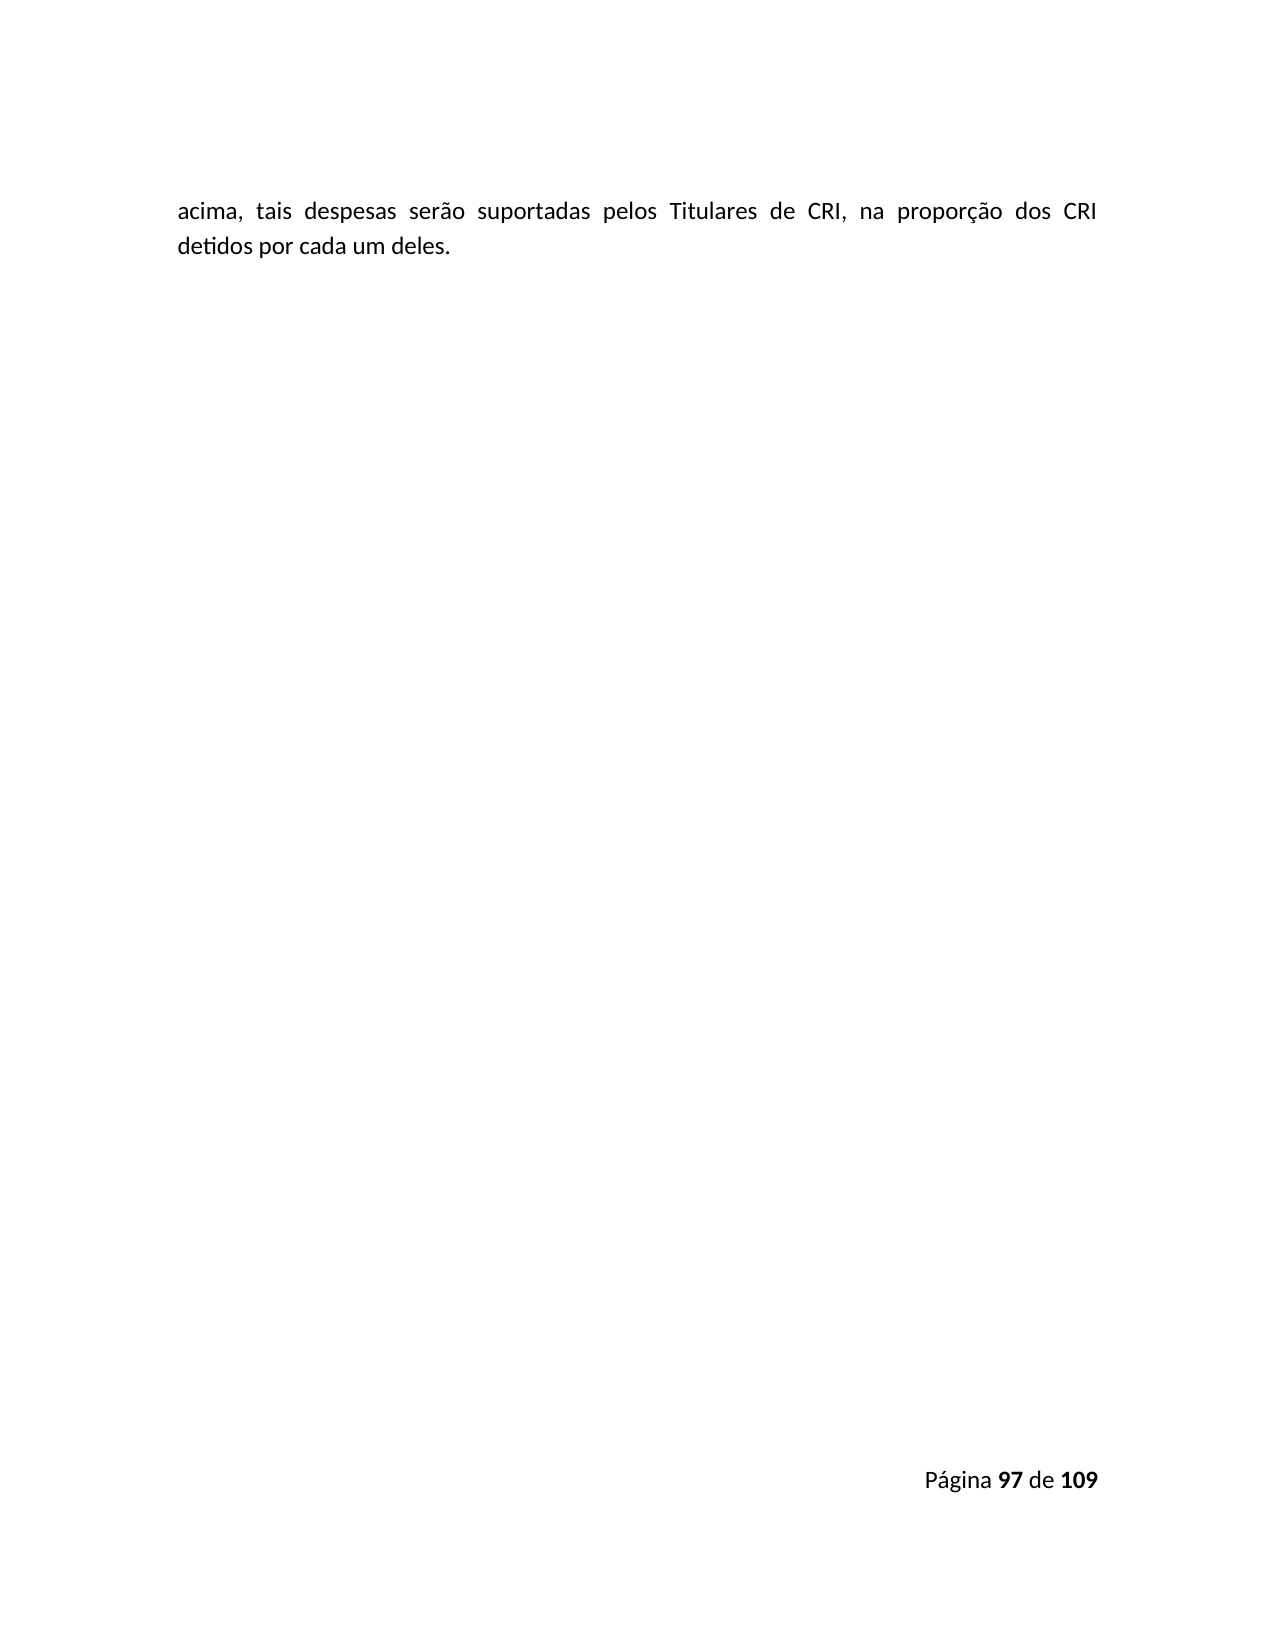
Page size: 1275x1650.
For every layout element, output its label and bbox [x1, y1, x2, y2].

text [177, 191, 1098, 262]
